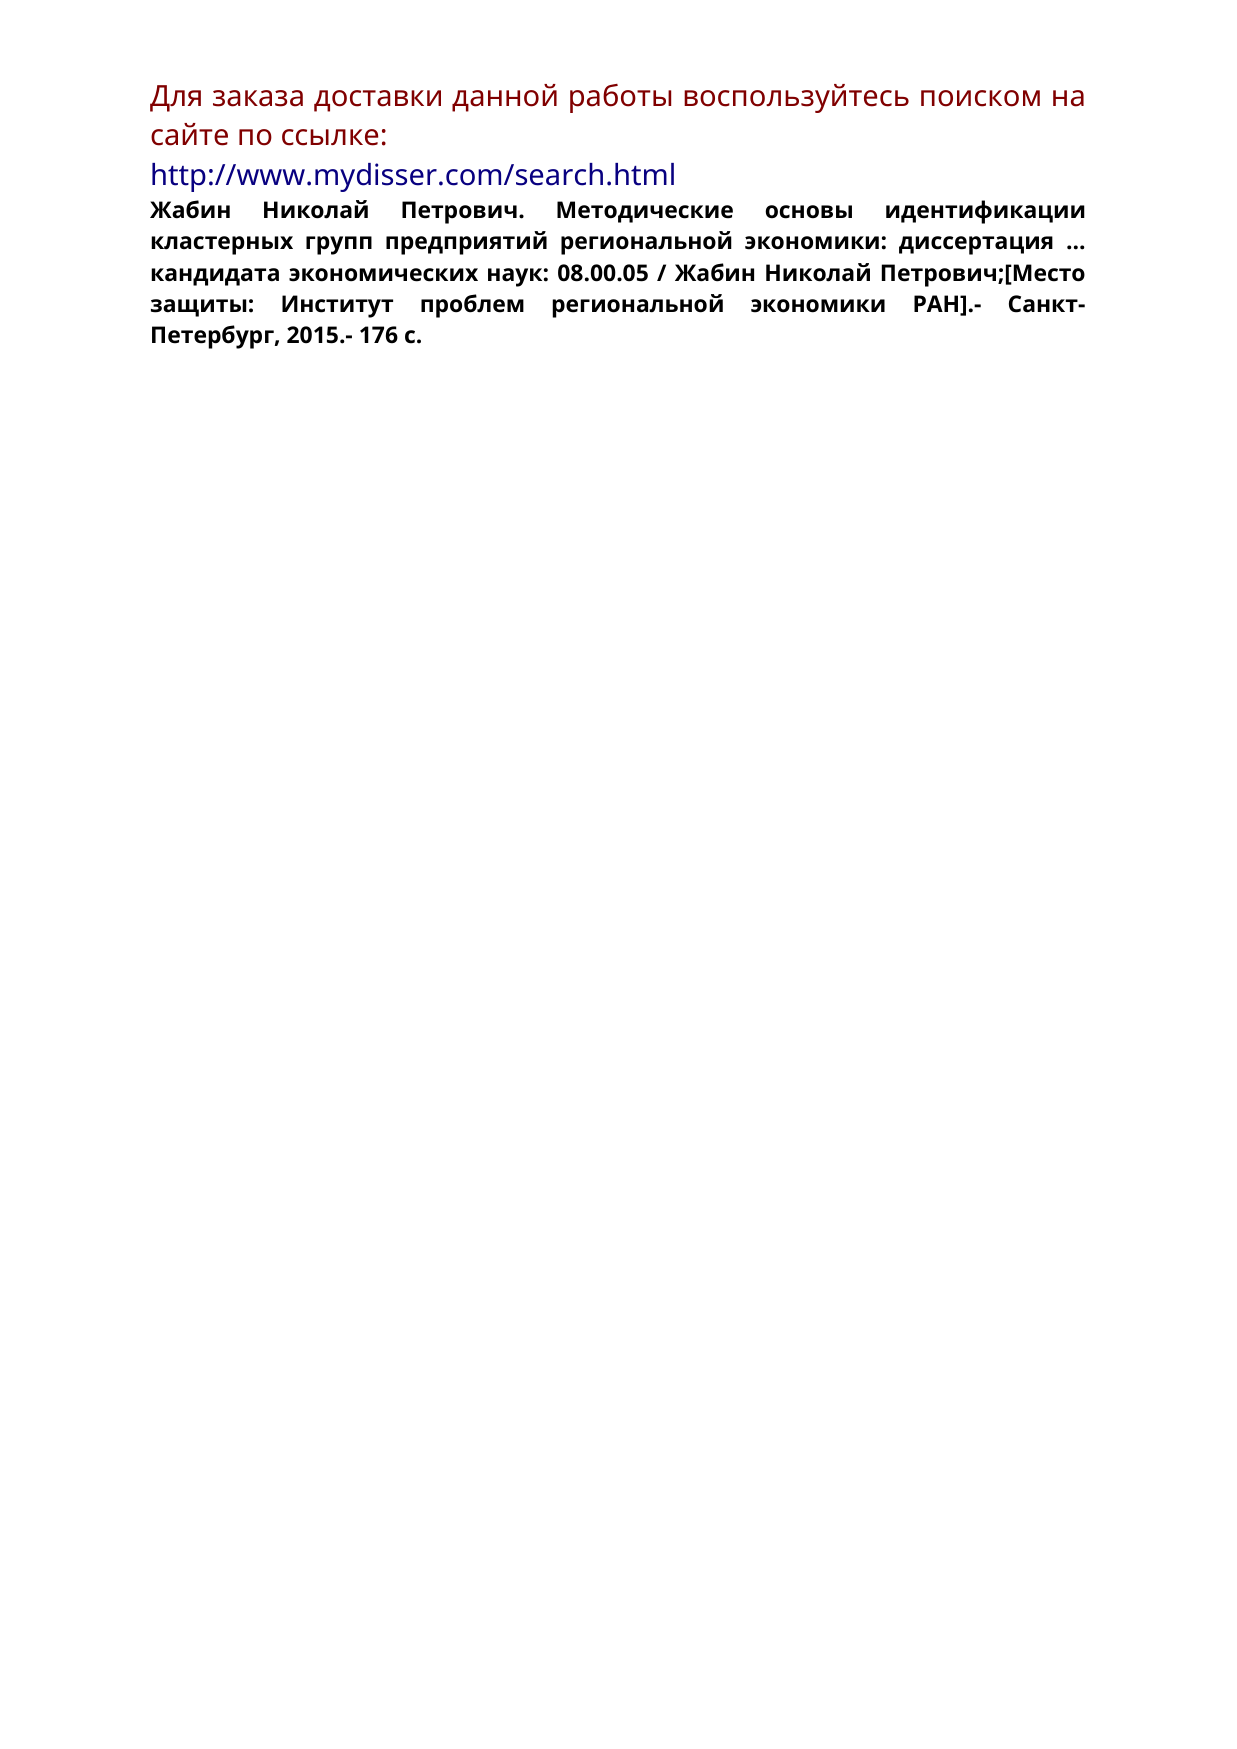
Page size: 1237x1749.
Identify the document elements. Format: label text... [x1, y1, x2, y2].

text Жабин Николай Петрович. Методические основы идентификации кластерных групп предприятий региональной экономики: диссертация ... кандидата экономических наук: 08.00.05 / Жабин Николай Петрович;[Место защиты: Институт проблем региональной экономики РАН].- Санкт-Петербург, 2015.- 176 с. [150, 194, 1086, 350]
